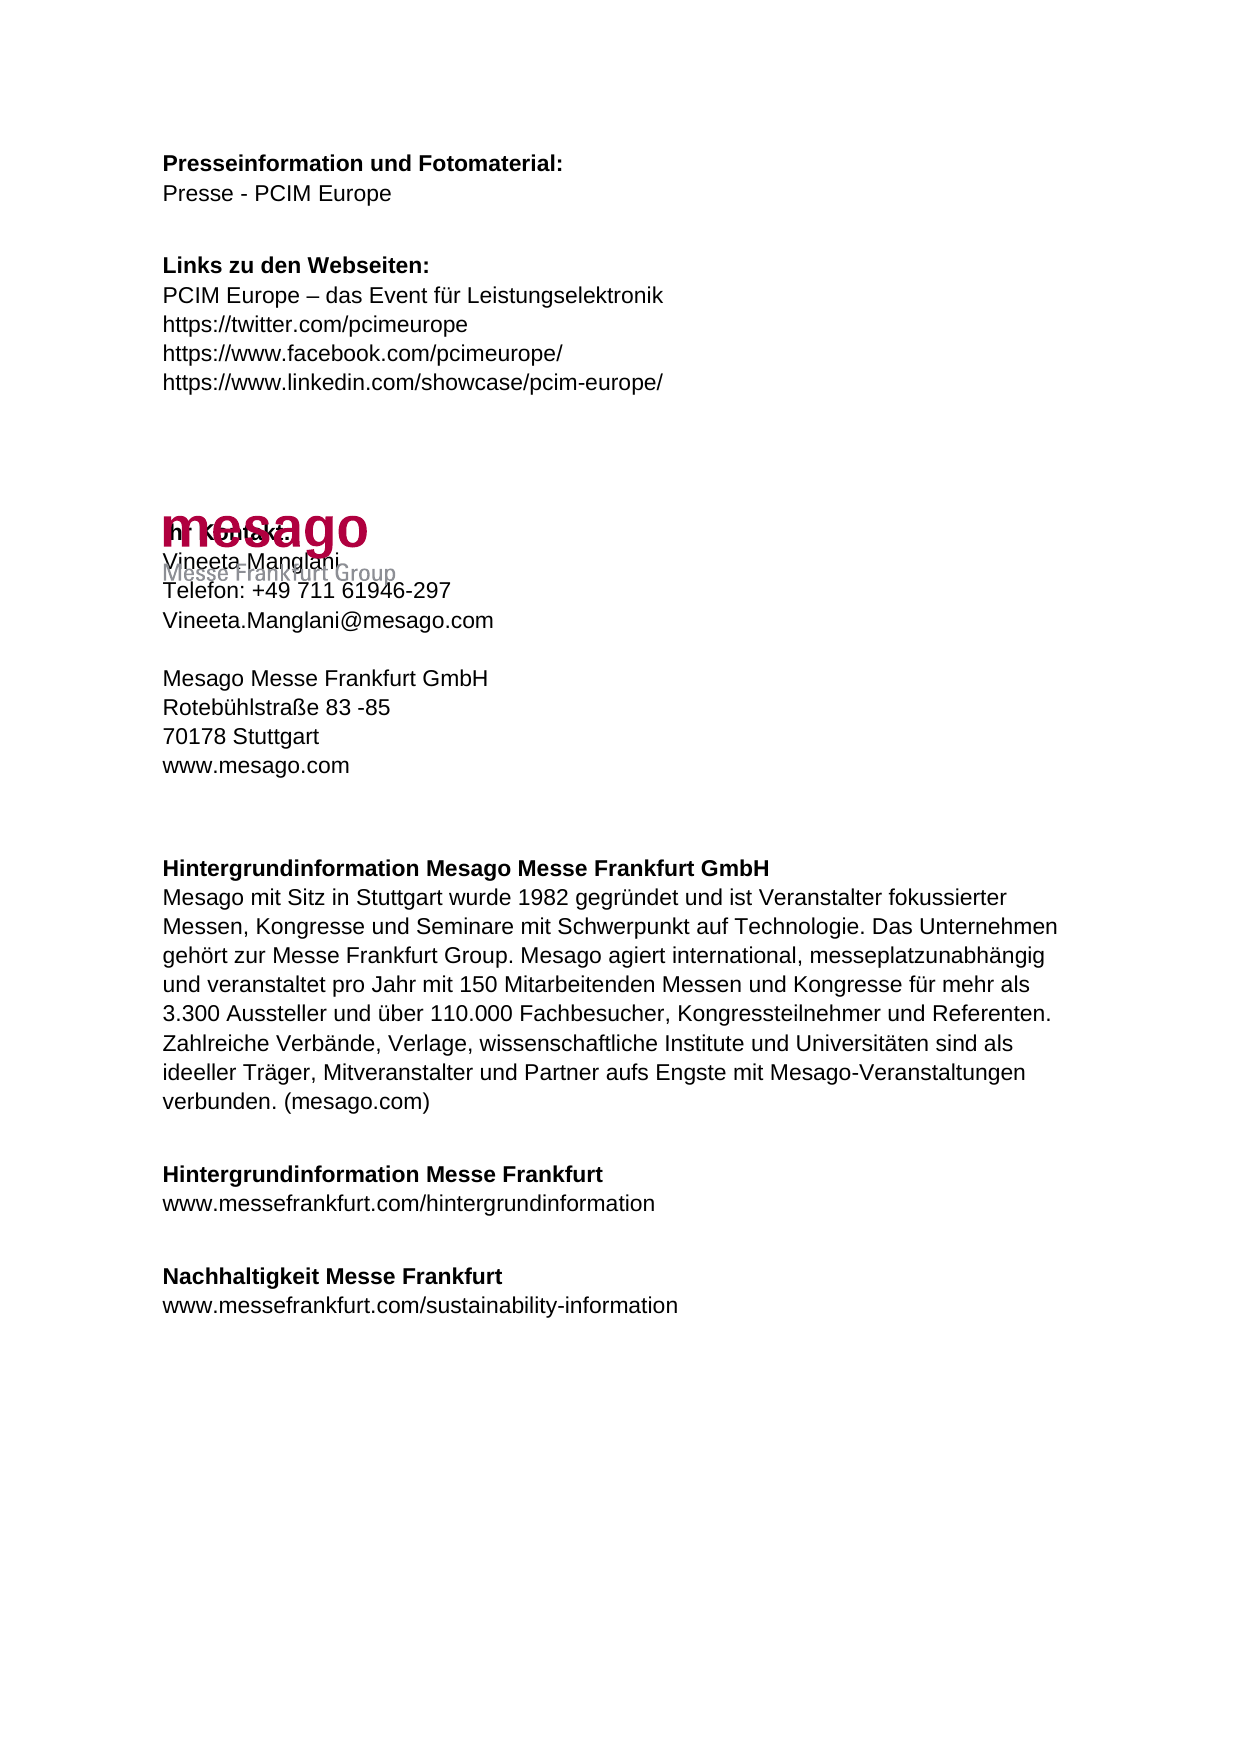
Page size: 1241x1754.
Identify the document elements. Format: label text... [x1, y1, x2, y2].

subtitle Links zu den Webseiten: [162, 250, 1078, 279]
text www.messefrankfurt.com/hintergrundinformation [162, 1187, 1078, 1216]
table_cell Ihr Kontakt: Vineeta Manglani Telefon: +49 711 61946-297 Vineeta.Manglani@mesago.com Mesago Messe Frankfurt GmbH Rotebühlstraße 83 -85 70178 Stuttgart www.mesago.com [148, 512, 1093, 808]
text Mesago mit Sitz in Stuttgart wurde 1982 gegründet und ist Veranstalter fokussierter Messen, Kongresse und Seminare mit Schwerpunkt auf Technologie. Das Unternehmen gehört zur Messe Frankfurt Group. Mesago agiert international, messeplatzunabhängig und veranstaltet pro Jahr mit 150 Mitarbeitenden Messen und Kongresse für mehr als 3.300 Aussteller und über 110.000 Fachbesucher, Kongressteilnehmer und Referenten. Zahlreiche Verbände, Verlage, wissenschaftliche Institute und Universitäten sind als ideeller Träger, Mitveranstalter und Partner aufs Engste mit Mesago-Veranstaltungen verbunden. (mesago.com) [162, 881, 1078, 1114]
subtitle Presseinformation und Fotomaterial: [162, 148, 1078, 177]
subtitle Hintergrundinformation Mesago Messe Frankfurt GmbH [162, 852, 1078, 881]
text www.messefrankfurt.com/sustainability-information [162, 1289, 1078, 1318]
text PCIM Europe – das Event für Leistungselektronik https://twitter.com/pcimeurope https://www.facebook.com/pcimeurope/ https://www.linkedin.com/showcase/pcim-europe/ [162, 279, 1078, 396]
subtitle Hintergrundinformation Messe Frankfurt [162, 1158, 1078, 1187]
subtitle Nachhaltigkeit Messe Frankfurt [162, 1260, 1078, 1289]
